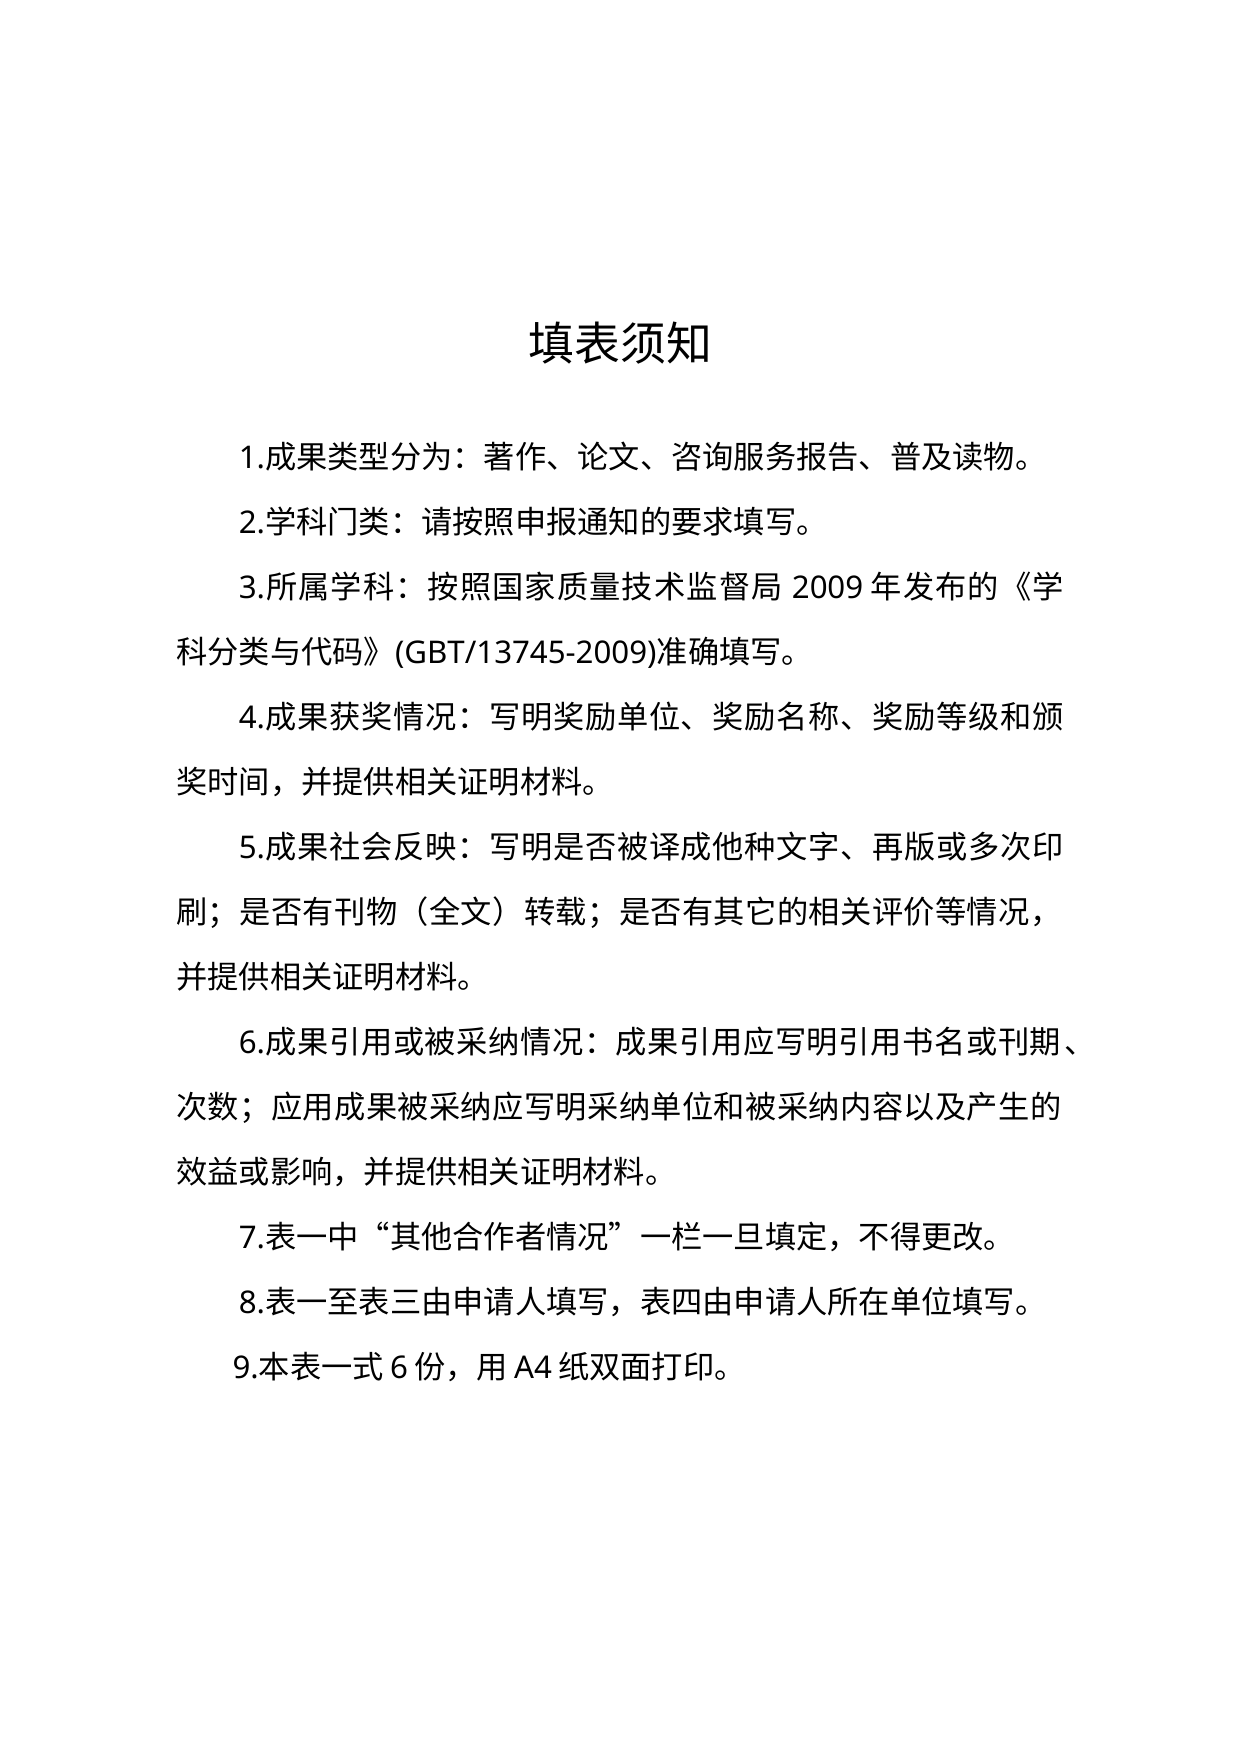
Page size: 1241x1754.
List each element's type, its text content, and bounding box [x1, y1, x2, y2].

text 9.本表一式6份，用A4纸双面打印。 [176, 1332, 1064, 1397]
text 2.学科门类：请按照申报通知的要求填写。 [176, 487, 1064, 552]
text 7.表一中“其他合作者情况”一栏一旦填定，不得更改。 [176, 1202, 1064, 1267]
text 6.成果引用或被采纳情况：成果引用应写明引用书名或刊期、次数；应用成果被采纳应写明采纳单位和被采纳内容以及产生的效益或影响，并提供相关证明材料。 [176, 1007, 1064, 1202]
text 5.成果社会反映：写明是否被译成他种文字、再版或多次印刷；是否有刊物（全文）转载；是否有其它的相关评价等情况，并提供相关证明材料。 [176, 812, 1064, 1007]
text 填表须知 [176, 292, 1064, 389]
text 1.成果类型分为：著作、论文、咨询服务报告、普及读物。 [176, 422, 1064, 487]
text 8.表一至表三由申请人填写，表四由申请人所在单位填写。 [176, 1267, 1064, 1332]
text 3.所属学科：按照国家质量技术监督局2009年发布的《学科分类与代码》(GBT/13745-2009)准确填写。 [176, 552, 1064, 682]
text 4.成果获奖情况：写明奖励单位、奖励名称、奖励等级和颁奖时间，并提供相关证明材料。 [176, 682, 1064, 812]
